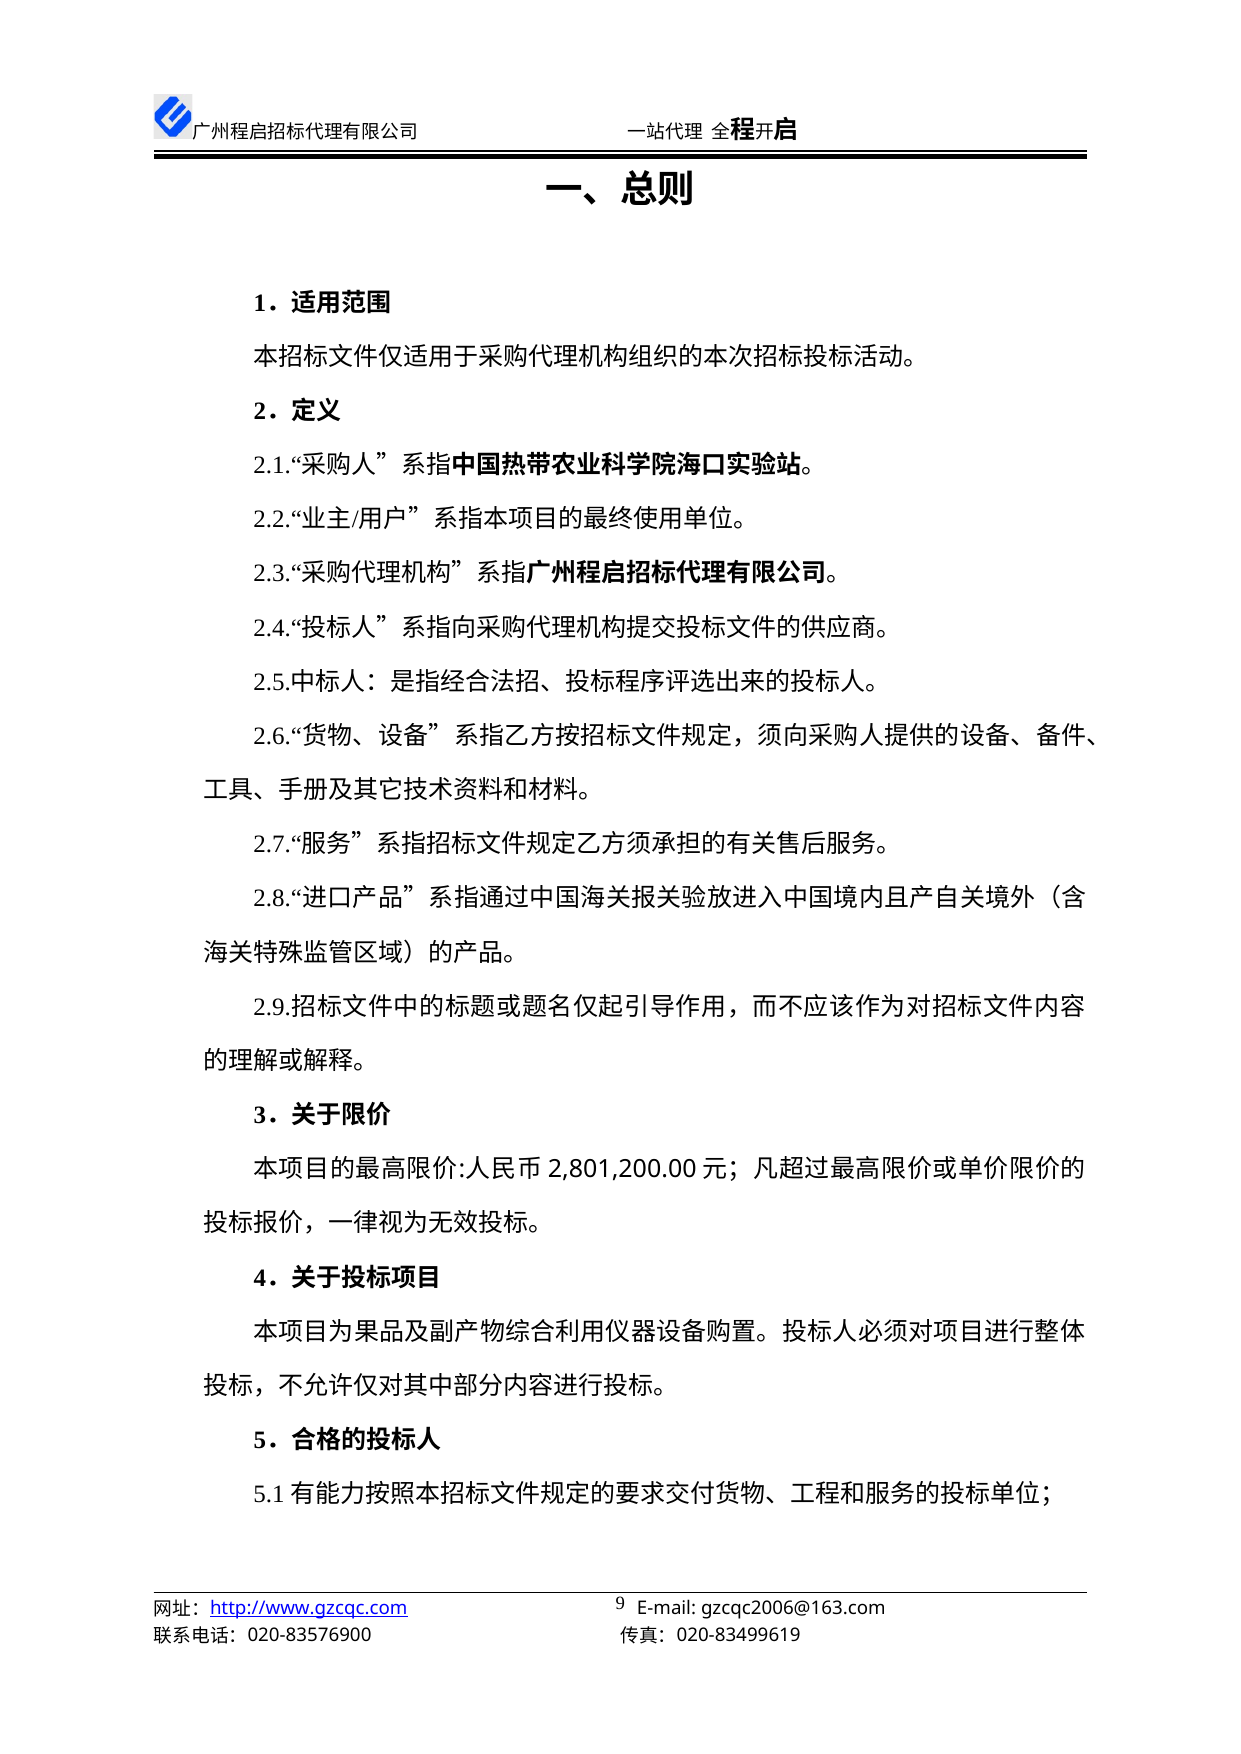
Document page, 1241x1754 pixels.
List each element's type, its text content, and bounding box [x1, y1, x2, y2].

text 本招标文件仅适用于采购代理机构组织的本次招标投标活动。 [203, 322, 1087, 376]
text 3．关于限价 [203, 1080, 1087, 1134]
text 2.4.“投标人”系指向采购代理机构提交投标文件的供应商。 [203, 593, 1087, 647]
text 2.5.中标人：是指经合法招、投标程序评选出来的投标人。 [203, 647, 1087, 701]
text 本项目为果品及副产物综合利用仪器设备购置。投标人必须对项目进行整体投标，不允许仅对其中部分内容进行投标。 [203, 1297, 1087, 1405]
text 2.6.“货物、设备”系指乙方按招标文件规定，须向采购人提供的设备、备件、工具、手册及其它技术资料和材料。 [203, 701, 1087, 809]
text 2.1.“采购人”系指中国热带农业科学院海口实验站。 [203, 430, 1087, 484]
text 5．合格的投标人 [203, 1405, 1087, 1459]
text 2.3.“采购代理机构”系指广州程启招标代理有限公司。 [203, 538, 1087, 593]
text 1．适用范围 [203, 268, 1087, 322]
text 5.1 有能力按照本招标文件规定的要求交付货物、工程和服务的投标单位； [203, 1459, 1087, 1513]
picture [153, 94, 193, 139]
text 2.8.“进口产品”系指通过中国海关报关验放进入中国境内且产自关境外（含海关特殊监管区域）的产品。 [203, 863, 1087, 972]
text 2.2.“业主/用户”系指本项目的最终使用单位。 [203, 484, 1087, 538]
text 一、总则 [153, 159, 1087, 213]
text 本项目的最高限价:人民币2,801,200.00元；凡超过最高限价或单价限价的投标报价，一律视为无效投标。 [203, 1134, 1087, 1243]
text 2．定义 [203, 376, 1087, 430]
text 2.9.招标文件中的标题或题名仅起引导作用，而不应该作为对招标文件内容的理解或解释。 [203, 972, 1087, 1080]
text 4．关于投标项目 [203, 1243, 1087, 1297]
text 2.7.“服务”系指招标文件规定乙方须承担的有关售后服务。 [203, 809, 1087, 863]
